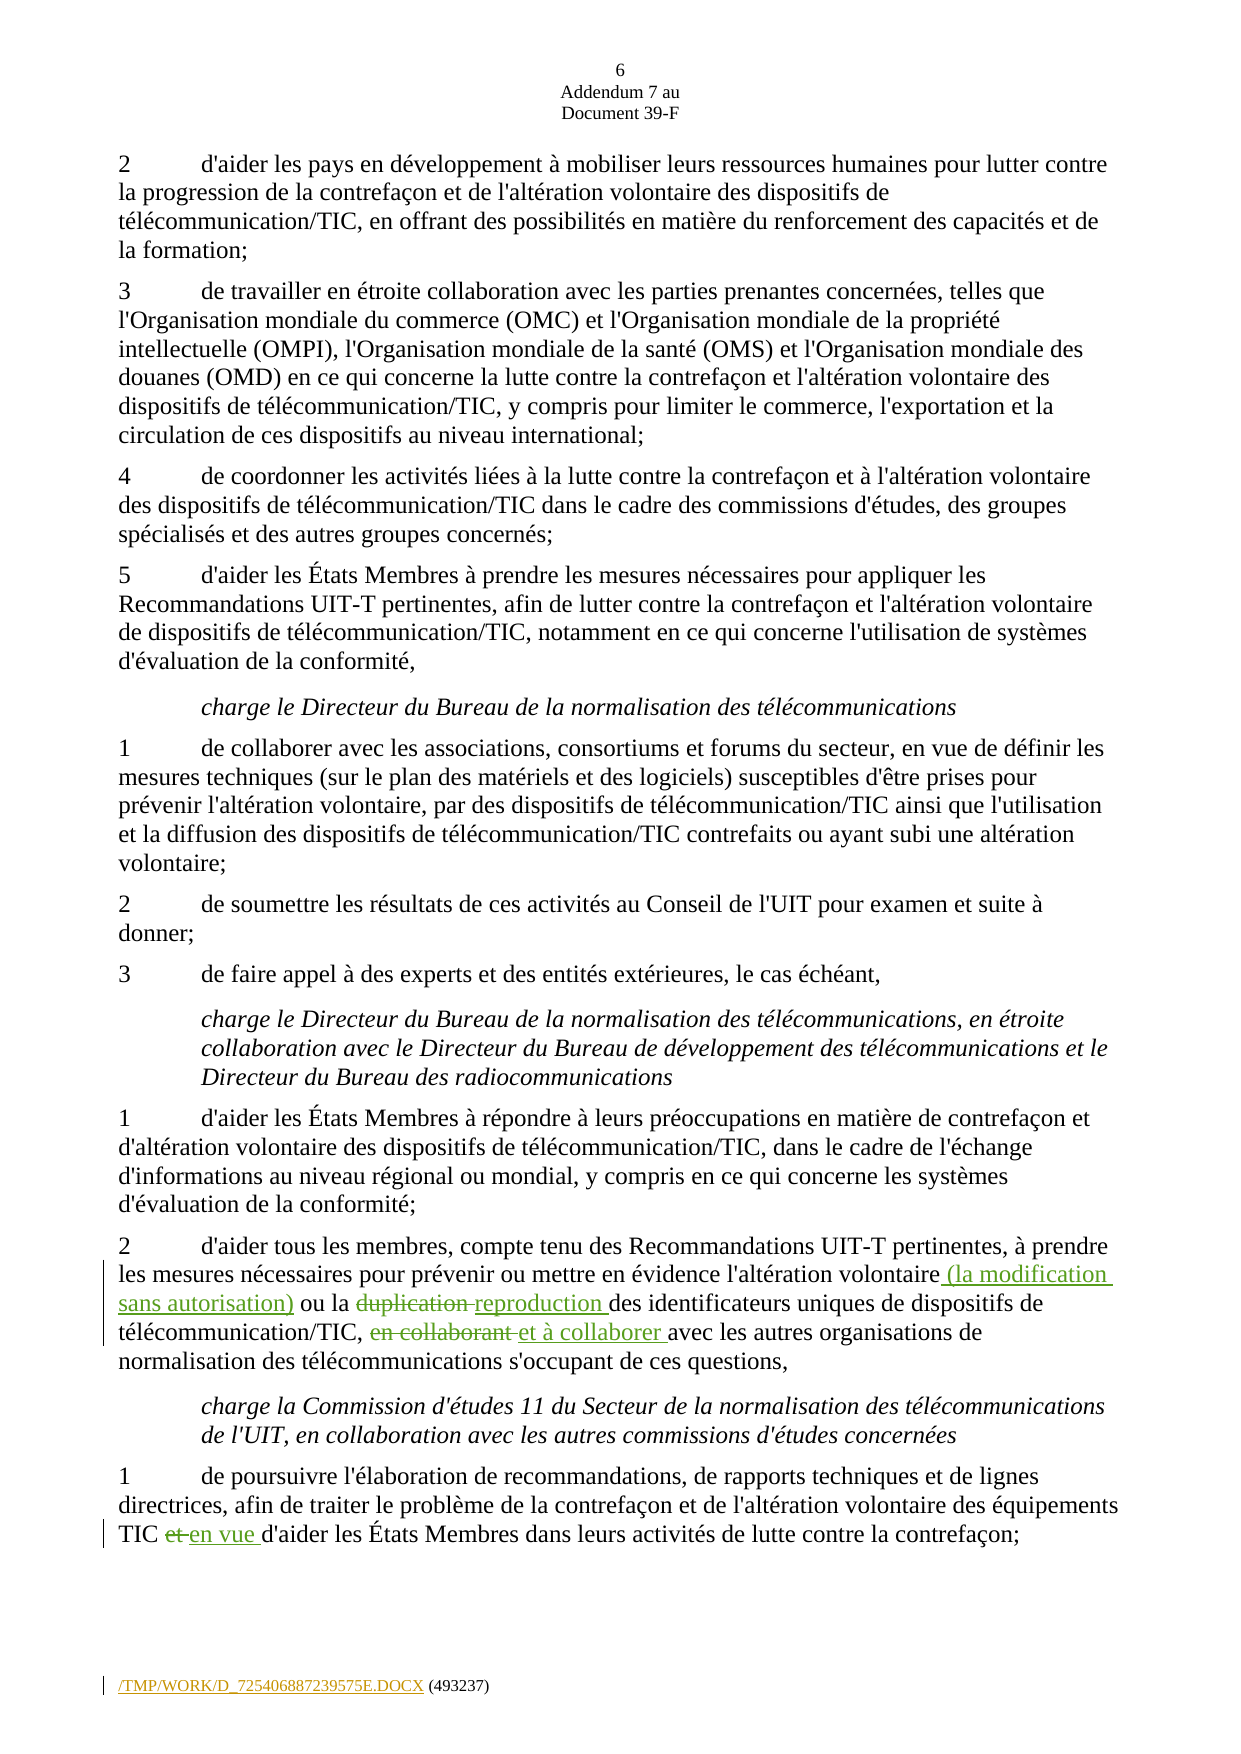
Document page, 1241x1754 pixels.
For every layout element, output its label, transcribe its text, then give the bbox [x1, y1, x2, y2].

text 2 d'aider tous les membres, compte tenu des Recommandations UIT-T pertinentes, à prendre les mesures nécessaires pour prévenir ou mettre en évidence l'altération volontaire ou la des identificateurs uniques de dispositifs de télécommunication/TIC, avec les autres organisations de normalisation des télécommunications s'occupant de ces questions, [118, 1231, 1122, 1374]
text charge la Commission d'études 11 du Secteur de la normalisation des télécommunications de l'UIT, en collaboration avec les autres commissions d'études concernées [201, 1391, 1122, 1449]
text charge le Directeur du Bureau de la normalisation des télécommunications, en étroite collaboration avec le Directeur du Bureau de développement des télécommunications et le Directeur du Bureau des radiocommunications [201, 1004, 1122, 1091]
text 1 de collaborer avec les associations, consortiums et forums du secteur, en vue de définir les mesures techniques (sur le plan des matériels et des logiciels) susceptibles d'être prises pour prévenir l'altération volontaire, par des dispositifs de télécommunication/TIC ainsi que l'utilisation et la diffusion des dispositifs de télécommunication/TIC contrefaits ou ayant subi une altération volontaire; [118, 733, 1122, 877]
text 3 de travailler en étroite collaboration avec les parties prenantes concernées, telles que l'Organisation mondiale du commerce (OMC) et l'Organisation mondiale de la propriété intellectuelle (OMPI), l'Organisation mondiale de la santé (OMS) et l'Organisation mondiale des douanes (OMD) en ce qui concerne la lutte contre la contrefaçon et l'altération volontaire des dispositifs de télécommunication/TIC, y compris pour limiter le commerce, l'exportation et la circulation de ces dispositifs au niveau international; [118, 276, 1122, 449]
text 2 d'aider les pays en développement à mobiliser leurs ressources humaines pour lutter contre la progression de la contrefaçon et de l'altération volontaire des dispositifs de télécommunication/TIC, en offrant des possibilités en matière du renforcement des capacités et de la formation; [118, 149, 1122, 264]
text 1 d'aider les États Membres à répondre à leurs préoccupations en matière de contrefaçon et d'altération volontaire des dispositifs de télécommunication/TIC, dans le cadre de l'échange d'informations au niveau régional ou mondial, y compris en ce qui concerne les systèmes d'évaluation de la conformité; [118, 1103, 1122, 1218]
text charge le Directeur du Bureau de la normalisation des télécommunications [201, 692, 1122, 720]
text 1 de poursuivre l'élaboration de recommandations, de rapports techniques et de lignes directrices, afin de traiter le problème de la contrefaçon et de l'altération volontaire des équipements TIC d'aider les États Membres dans leurs activités de lutte contre la contrefaçon; [118, 1461, 1122, 1547]
text 4 de coordonner les activités liées à la lutte contre la contrefaçon et à l'altération volontaire des dispositifs de télécommunication/TIC dans le cadre des commissions d'études, des groupes spécialisés et des autres groupes concernés; [118, 461, 1122, 547]
text 2 de soumettre les résultats de ces activités au Conseil de l'UIT pour examen et suite à donner; [118, 889, 1122, 947]
text 3 de faire appel à des experts et des entités extérieures, le cas échéant, [118, 959, 1122, 988]
text 5 d'aider les États Membres à prendre les mesures nécessaires pour appliquer les Recommandations UIT-T pertinentes, afin de lutter contre la contrefaçon et l'altération volontaire de dispositifs de télécommunication/TIC, notamment en ce qui concerne l'utilisation de systèmes d'évaluation de la conformité, [118, 560, 1122, 675]
